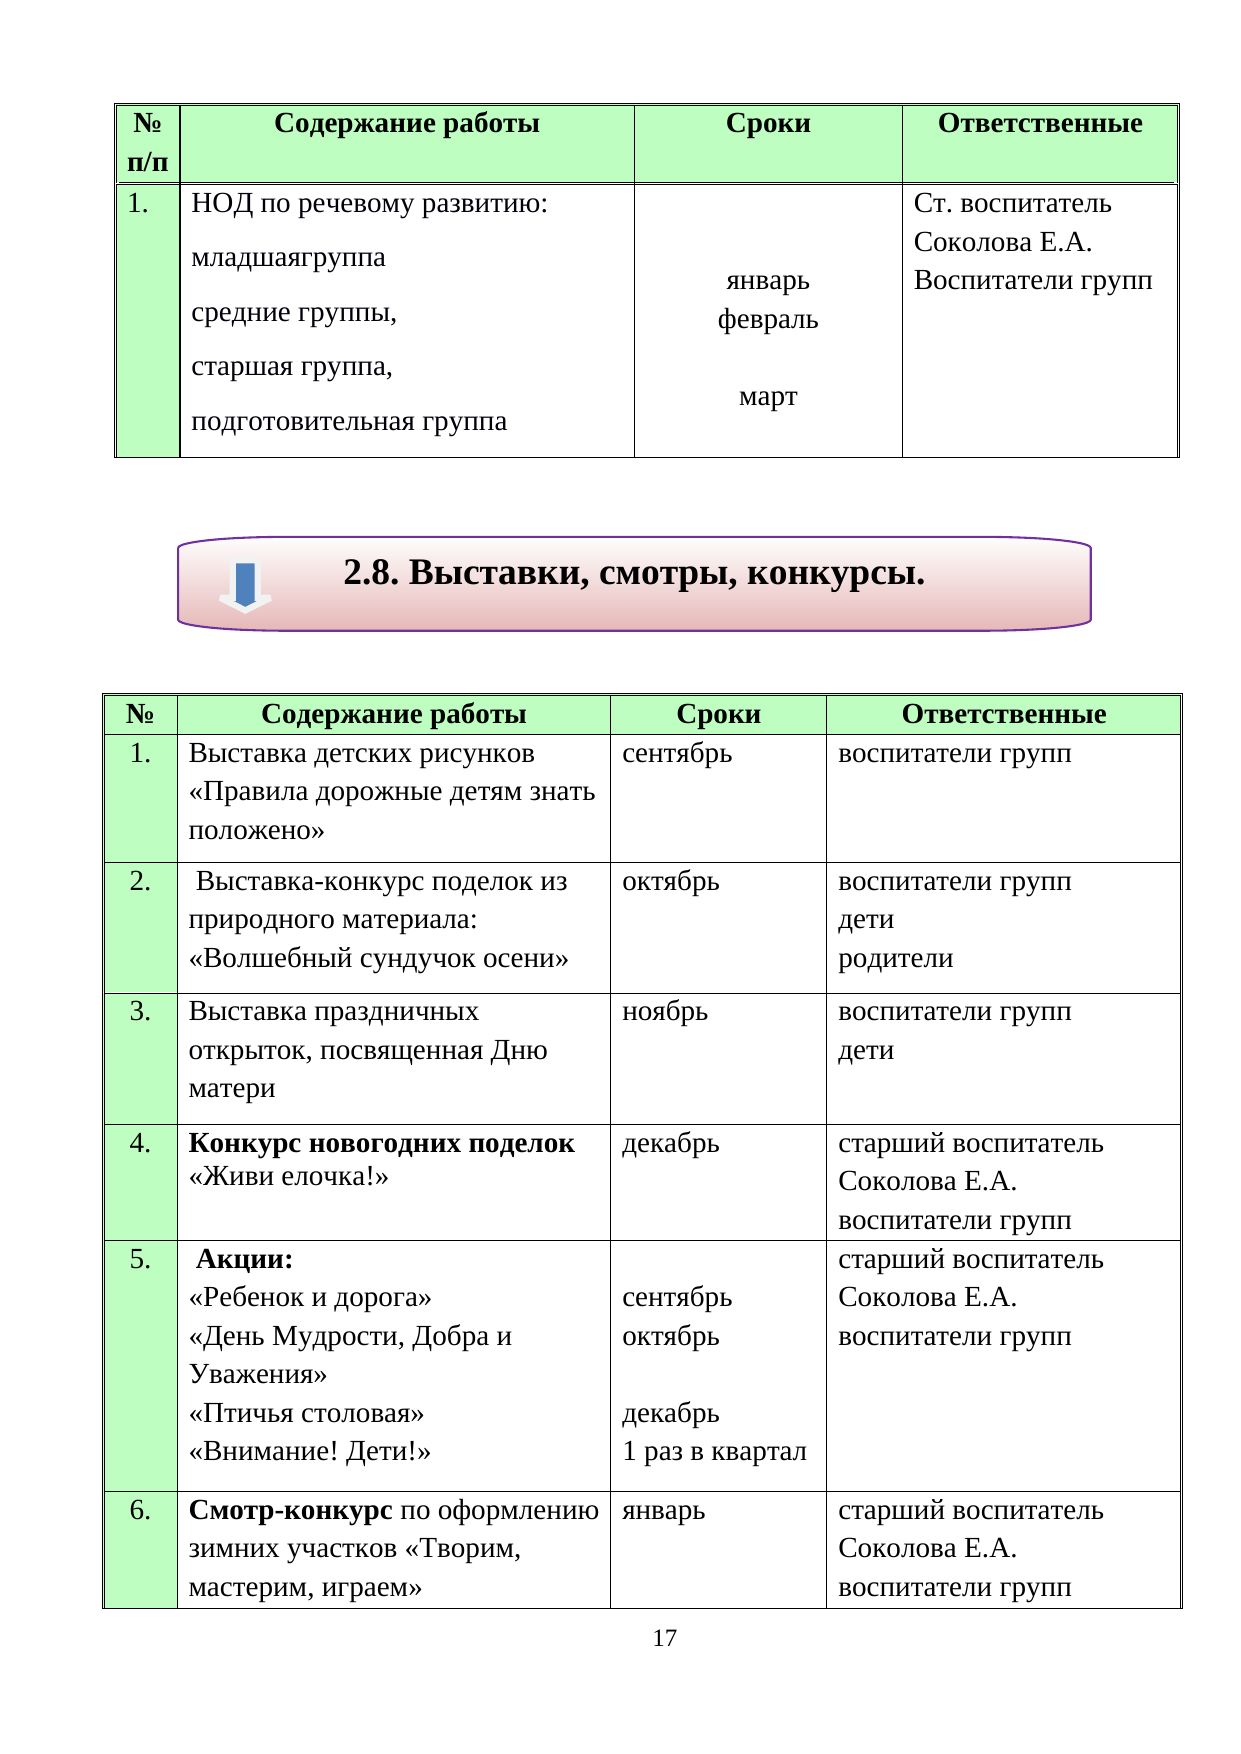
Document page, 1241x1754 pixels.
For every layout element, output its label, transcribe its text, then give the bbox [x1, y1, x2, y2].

table_cell старший воспитатель Соколова Е.А. воспитатели групп [827, 1125, 1180, 1240]
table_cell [827, 1492, 1180, 1608]
table_cell 6. [105, 1492, 177, 1608]
table_header Ответственные [827, 696, 1180, 734]
table_cell ноябрь [611, 994, 826, 1124]
table_cell Акции: «Ребенок и дорога» «День Мудрости, Добра и Уважения» «Птичья столовая» «Внимание! Дети!» [178, 1241, 610, 1491]
table_cell октябрь [611, 863, 826, 992]
table_cell НОД по речевому развитию: младшаягруппа средние группы, старшая группа, подготовительная группа [181, 185, 634, 457]
table_header Ответственные [903, 106, 1177, 182]
table_cell 4. [105, 1125, 177, 1240]
table_cell январь [611, 1492, 826, 1608]
table_header Сроки [635, 106, 902, 182]
table_header № п/п [117, 106, 179, 182]
table_header Содержание работы [181, 106, 634, 182]
table_cell Ст. воспитатель Соколова Е.А. Воспитатели групп [903, 185, 1177, 457]
table_cell воспитатели групп [827, 735, 1180, 862]
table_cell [827, 1241, 1180, 1491]
table_header № [105, 696, 177, 734]
table_cell воспитатели групп дети [827, 994, 1180, 1124]
table_cell воспитатели групп дети родители [827, 863, 1180, 992]
table_header Содержание работы [178, 696, 610, 734]
table_header Сроки [611, 696, 826, 734]
table_cell 1. [117, 185, 179, 457]
table_cell Выставка-конкурс поделок из природного материала: «Волшебный сундучок осени» [178, 863, 610, 992]
table_cell сентябрь [611, 735, 826, 862]
table_cell Конкурс новогодних поделок «Живи елочка!» [178, 1125, 610, 1240]
table_cell сентябрь октябрь декабрь 1 раз в квартал [611, 1241, 826, 1491]
table_cell декабрь [611, 1125, 826, 1240]
table_cell Смотр-конкурс по оформлению зимних участков «Творим, мастерим, играем» [178, 1492, 610, 1608]
table_cell 3. [105, 994, 177, 1124]
table_cell Выставка детских рисунков «Правила дорожные детям знать положено» [178, 735, 610, 862]
table_cell Выставка праздничных открыток, посвященная Дню матери [178, 994, 610, 1124]
table_cell 5. [105, 1241, 177, 1491]
table_cell 2. [105, 863, 177, 992]
table_cell 1. [105, 735, 177, 862]
table_cell январь февраль март [635, 185, 902, 457]
